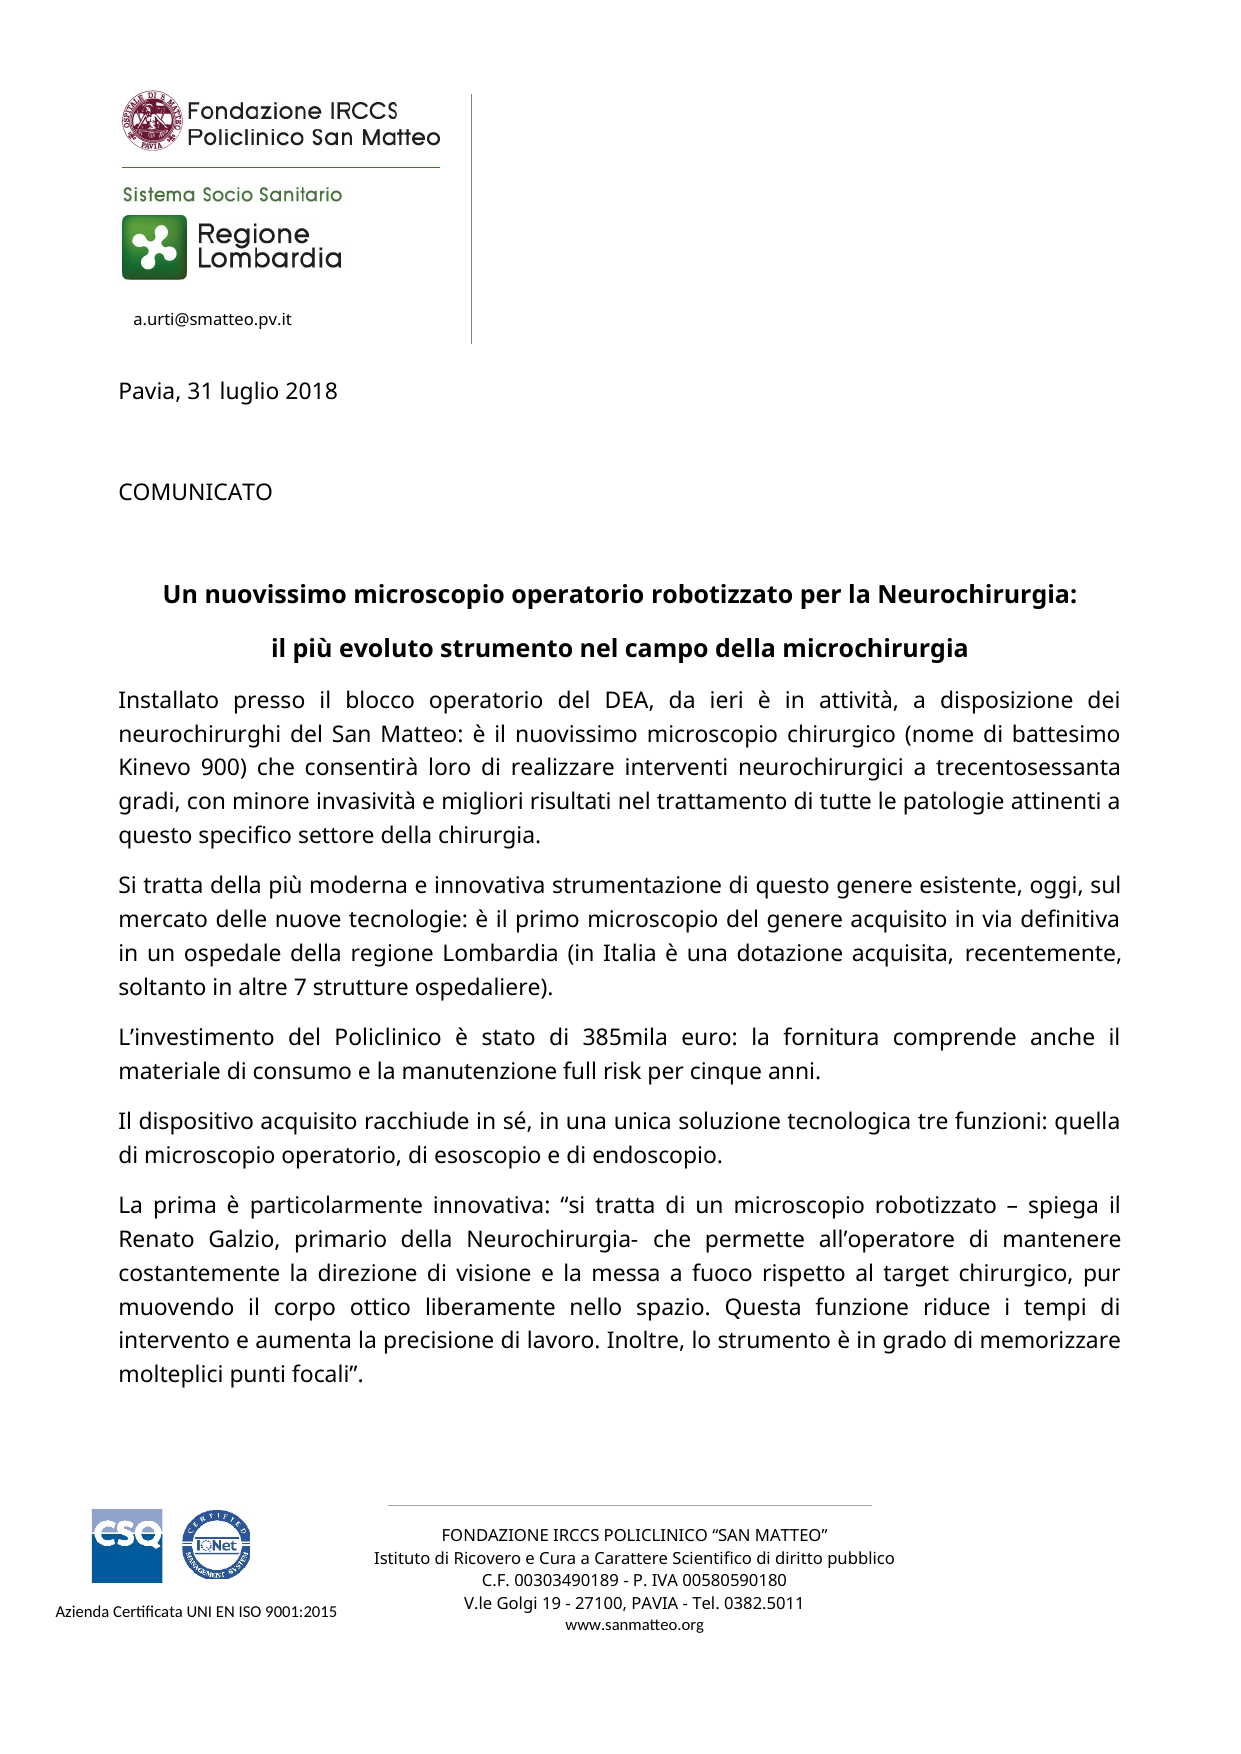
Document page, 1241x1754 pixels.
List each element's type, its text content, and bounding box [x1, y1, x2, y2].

text Installato presso il blocco operatorio del DEA, da ieri è in attività, a disposizione dei neurochirurghi del San Matteo: è il nuovissimo microscopio chirurgico (nome di battesimo Kinevo 900) che consentirà loro di realizzare interventi neurochirurgici a trecentosessanta gradi, con minore invasività e migliori risultati nel trattamento di tutte le patologie attinenti a questo specifico settore della chirurgia. [118, 684, 1122, 850]
picture [118, 73, 442, 301]
text il più evoluto strumento nel campo della microchirurgia [118, 630, 1122, 664]
text Il dispositivo acquisito racchiude in sé, in una unica soluzione tecnologica tre funzioni: quella di microscopio operatorio, di esoscopio e di endoscopio. [118, 1105, 1122, 1170]
text COMUNICATO [118, 476, 1122, 507]
text Pavia, 31 luglio 2018 [118, 375, 1122, 407]
text La prima è particolarmente innovativa: “si tratta di un microscopio robotizzato – spiega il Renato Galzio, primario della Neurochirurgia- che permette all’operatore di mantenere costantemente la direzione di visione e la messa a fuoco rispetto al target chirurgico, pur muovendo il corpo ottico liberamente nello spazio. Questa funzione riduce i tempi di intervento e aumenta la precisione di lavoro. Inoltre, lo strumento è in grado di memorizzare molteplici punti focali”. [118, 1189, 1122, 1389]
picture [90, 1508, 163, 1581]
text L’investimento del Policlinico è stato di 385mila euro: la fornitura comprende anche il materiale di consumo e la manutenzione full risk per cinque anni. [118, 1021, 1122, 1086]
text Si tratta della più moderna e innovativa strumentazione di questo genere esistente, oggi, sul mercato delle nuove tecnologie: è il primo microscopio del genere acquisito in via definitiva in un ospedale della regione Lombardia (in Italia è una dotazione acquisita, recentemente, soltanto in altre 7 strutture ospedaliere). [118, 869, 1122, 1002]
text Un nuovissimo microscopio operatorio robotizzato per la Neurochirurgia: [118, 577, 1122, 611]
picture [181, 1508, 250, 1578]
